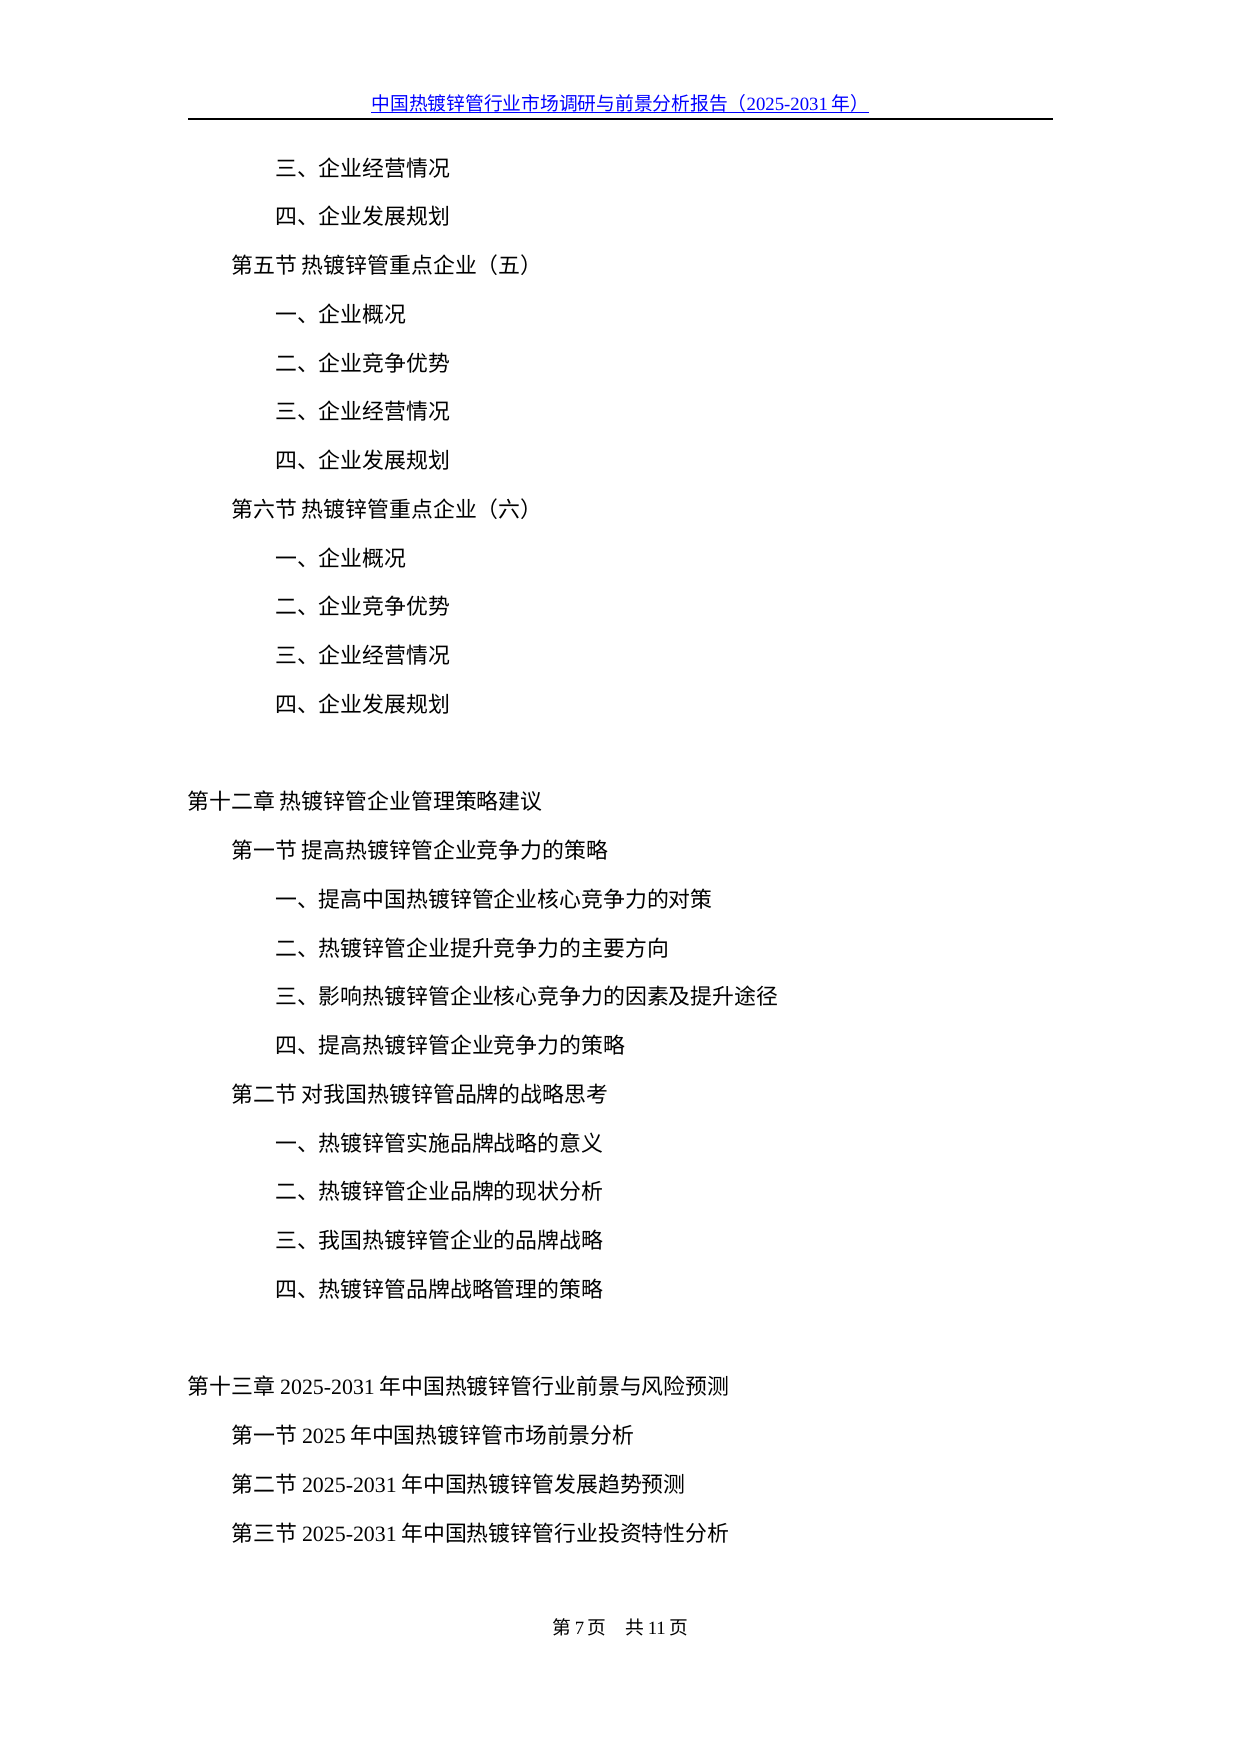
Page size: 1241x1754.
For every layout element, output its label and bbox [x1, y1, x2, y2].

text [187, 150, 1053, 1548]
